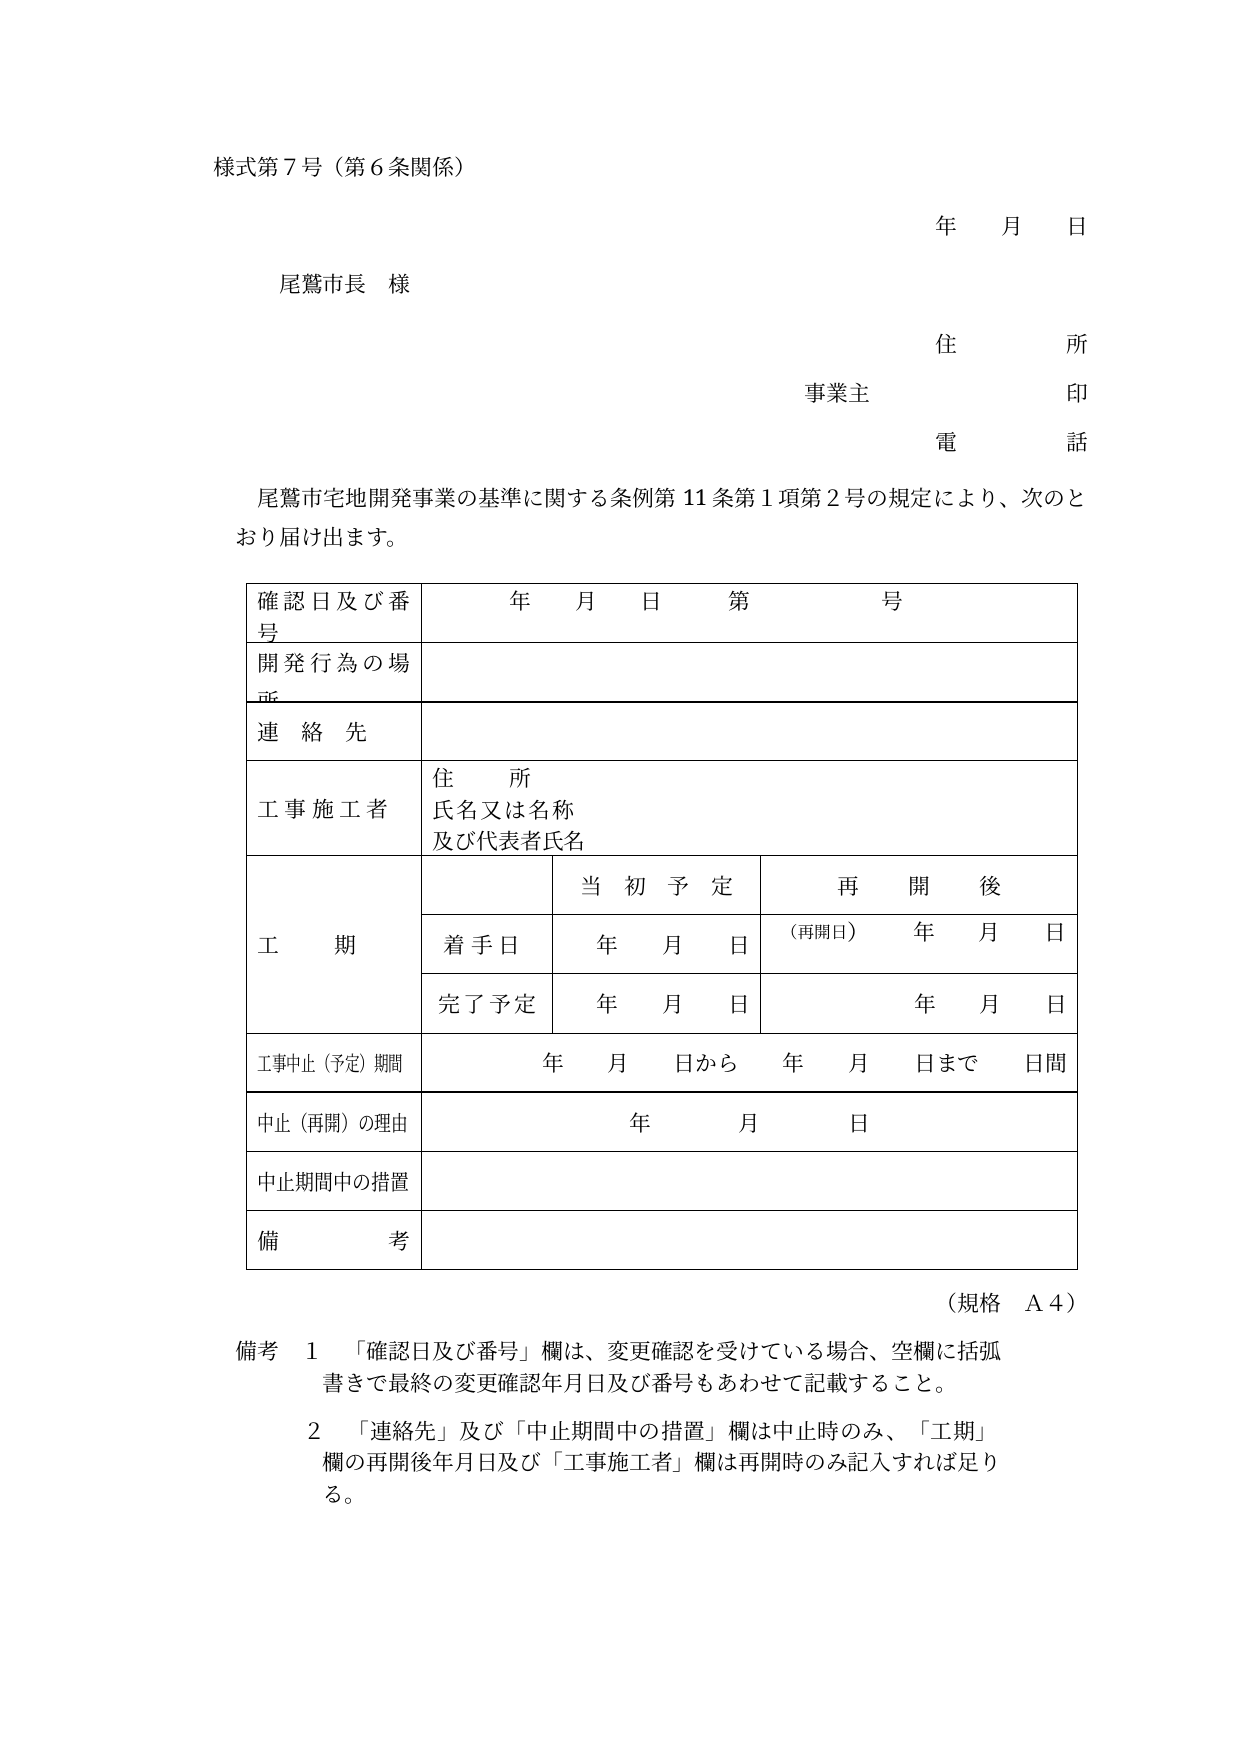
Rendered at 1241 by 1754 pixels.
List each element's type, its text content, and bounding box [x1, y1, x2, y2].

text 年 月 日 [213, 210, 1088, 239]
table_header 確認日及び番号 [247, 584, 421, 642]
table_cell [422, 643, 1077, 701]
table_cell 着 手 日 [422, 915, 552, 973]
table_cell [422, 703, 1077, 760]
text ２ 「連絡先」及び「中止期間中の措置」欄は中止時のみ、「工期」欄の再開後年月日及び「工事施工者」欄は再開時のみ記入すれば足りる。 [213, 1414, 1001, 1508]
table_cell [422, 1152, 1077, 1209]
text 事業主 氏名又は名称及び代表者氏名 印 [213, 362, 1088, 421]
text 備考 １ 「確認日及び番号」欄は、変更確認を受けている場合、空欄に括弧書きで最終の変更確認年月日及び番号もあわせて記載すること。 [213, 1334, 1001, 1397]
table_cell 住所 氏名又は名称 及び代表者氏名 及び代表者氏名 [422, 761, 1077, 855]
table_cell 工事中止（予定）期間 [247, 1034, 421, 1091]
table_cell （再開日） 年 月 日 [761, 915, 1077, 973]
table_cell 当 初 予 定 [553, 856, 760, 914]
table_cell 中止（再開）の理由 [247, 1093, 421, 1151]
text 尾鷲市長 様 [213, 269, 1088, 298]
table_cell [422, 1211, 1077, 1269]
table_cell 中止期間中の措置 [247, 1152, 421, 1209]
table_cell 年 月 日 [553, 974, 760, 1032]
table_cell 開発行為の場所 [247, 643, 421, 701]
text 住 所 [213, 323, 1088, 362]
table_cell 連絡先 [247, 703, 421, 760]
text 尾鷲市宅地開発事業の基準に関する条例第11条第１項第２号の規定により、次のとおり届け出ます。 [213, 477, 1088, 556]
table_cell 年 月 日 [553, 915, 760, 973]
table_cell 工期 [247, 856, 421, 1032]
text 電 話 [213, 421, 1088, 460]
table_header 年 月 日 第 号 [422, 584, 1077, 642]
text （規格 Ａ４） [213, 1286, 1088, 1318]
table_cell 年 月 日 [422, 1093, 1077, 1151]
table_cell 年 月 日から 年 月 日まで 日間 [422, 1034, 1077, 1091]
text 様式第７号（第６条関係） [213, 150, 1088, 181]
table_cell [422, 856, 552, 914]
table_cell 再 開 後 [761, 856, 1077, 914]
table_cell 工事施工者 [247, 761, 421, 855]
table_cell 完了予定 [422, 974, 552, 1032]
table_cell 備考 [247, 1211, 421, 1269]
table_cell 年 月 日 [761, 974, 1077, 1032]
